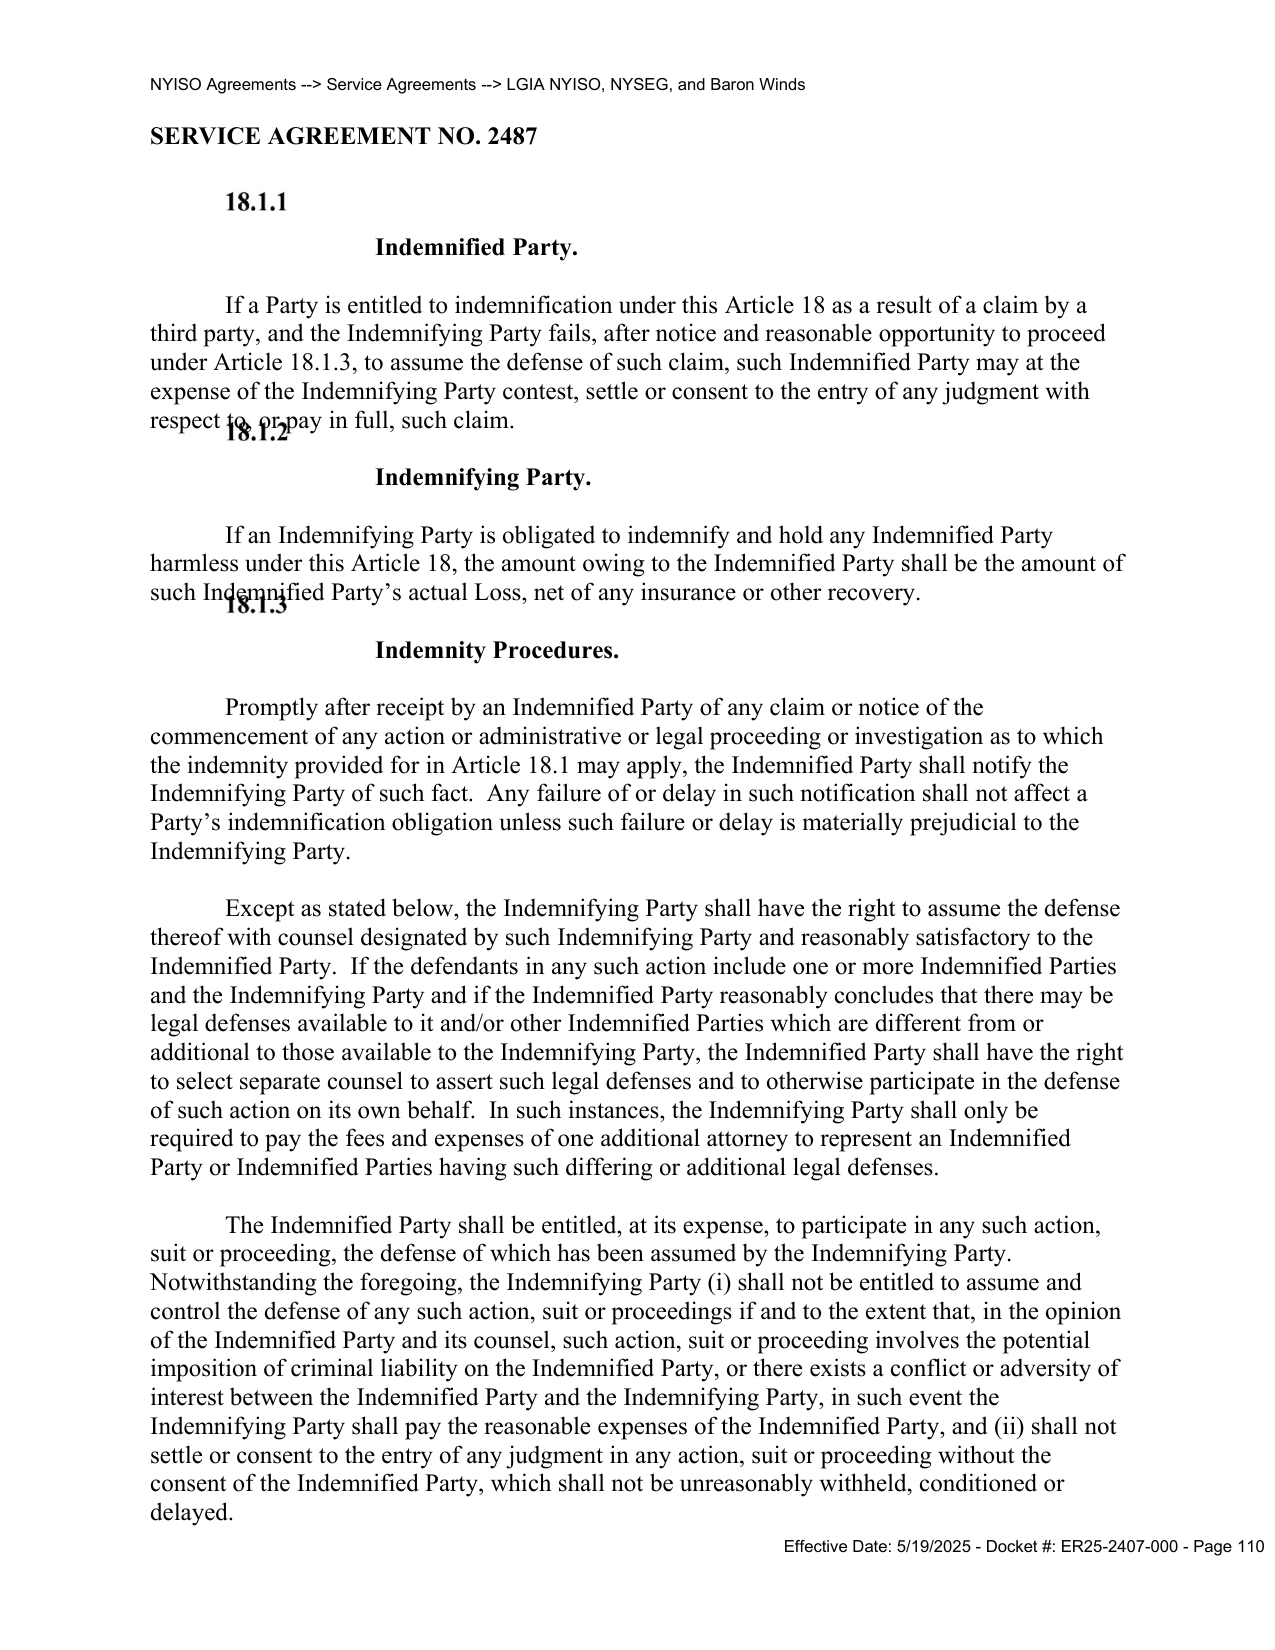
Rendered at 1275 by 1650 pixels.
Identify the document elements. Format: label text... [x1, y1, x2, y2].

picture [223, 606, 289, 616]
list The Indemnified Party shall be entitled, at its expense, to participate in any such action, suit or proceeding, the defense of which has been assumed by the Indemnifying Party. Notwithstanding the foregoing, the Indemnifying Party (i) shall not be entitled to assume and control the defense of any such action, suit or proceedings if and to the extent that, in the opinion of the Indemnified Party and its counsel, such action, suit or proceeding involves the potential imposition of criminal liability on the Indemnified Party, or there exists a conflict or adversity of interest between the Indemnified Party and the Indemnifying Party, in such event the Indemnifying Party shall pay the reasonable expenses of the Indemnified Party, and (ii) shall not settle or consent to the entry of any judgment in any action, suit or proceeding without the consent of the Indemnified Party, which shall not be unreasonably withheld, conditioned or delayed. [150, 1210, 1264, 1526]
list Indemnity Procedures. [375, 635, 1264, 664]
list SERVICE AGREEMENT NO. 2487 [150, 121, 1264, 150]
list Indemnified Party. [375, 233, 1264, 261]
list Promptly after receipt by an Indemnified Party of any claim or notice of the commencement of any action or administrative or legal proceeding or investigation as to which the indemnity provided for in Article 18.1 may apply, the Indemnified Party shall notify the Indemnifying Party of such fact. Any failure of or delay in such notification shall not affect a Party’s indemnification obligation unless such failure or delay is materially prejudicial to the Indemnifying Party. [150, 693, 1264, 865]
list Indemnifying Party. [375, 463, 1264, 491]
list If a Party is entitled to indemnification under this Article 18 as a result of a claim by a third party, and the Indemnifying Party fails, after notice and reasonable opportunity to proceed under Article 18.1.3, to assume the defense of such claim, such Indemnified Party may at the expense of the Indemnifying Party contest, settle or consent to the entry of any judgment with respect to, or pay in full, such claim. [150, 290, 1264, 434]
picture [223, 434, 290, 443]
list If an Indemnifying Party is obligated to indemnify and hold any Indemnified Party harmless under this Article 18, the amount owing to the Indemnified Party shall be the amount of such Indemnified Party’s actual Loss, net of any insurance or other recovery. [150, 520, 1264, 606]
picture [223, 189, 289, 213]
list Except as stated below, the Indemnifying Party shall have the right to assume the defense thereof with counsel designated by such Indemnifying Party and reasonably satisfactory to the Indemnified Party. If the defendants in any such action include one or more Indemnified Parties and the Indemnifying Party and if the Indemnified Party reasonably concludes that there may be legal defenses available to it and/or other Indemnified Parties which are different from or additional to those available to the Indemnifying Party, the Indemnified Party shall have the right to select separate counsel to assert such legal defenses and to otherwise participate in the defense of such action on its own behalf. In such instances, the Indemnifying Party shall only be required to pay the fees and expenses of one additional attorney to represent an Indemnified Party or Indemnified Parties having such differing or additional legal defenses. [150, 894, 1264, 1181]
